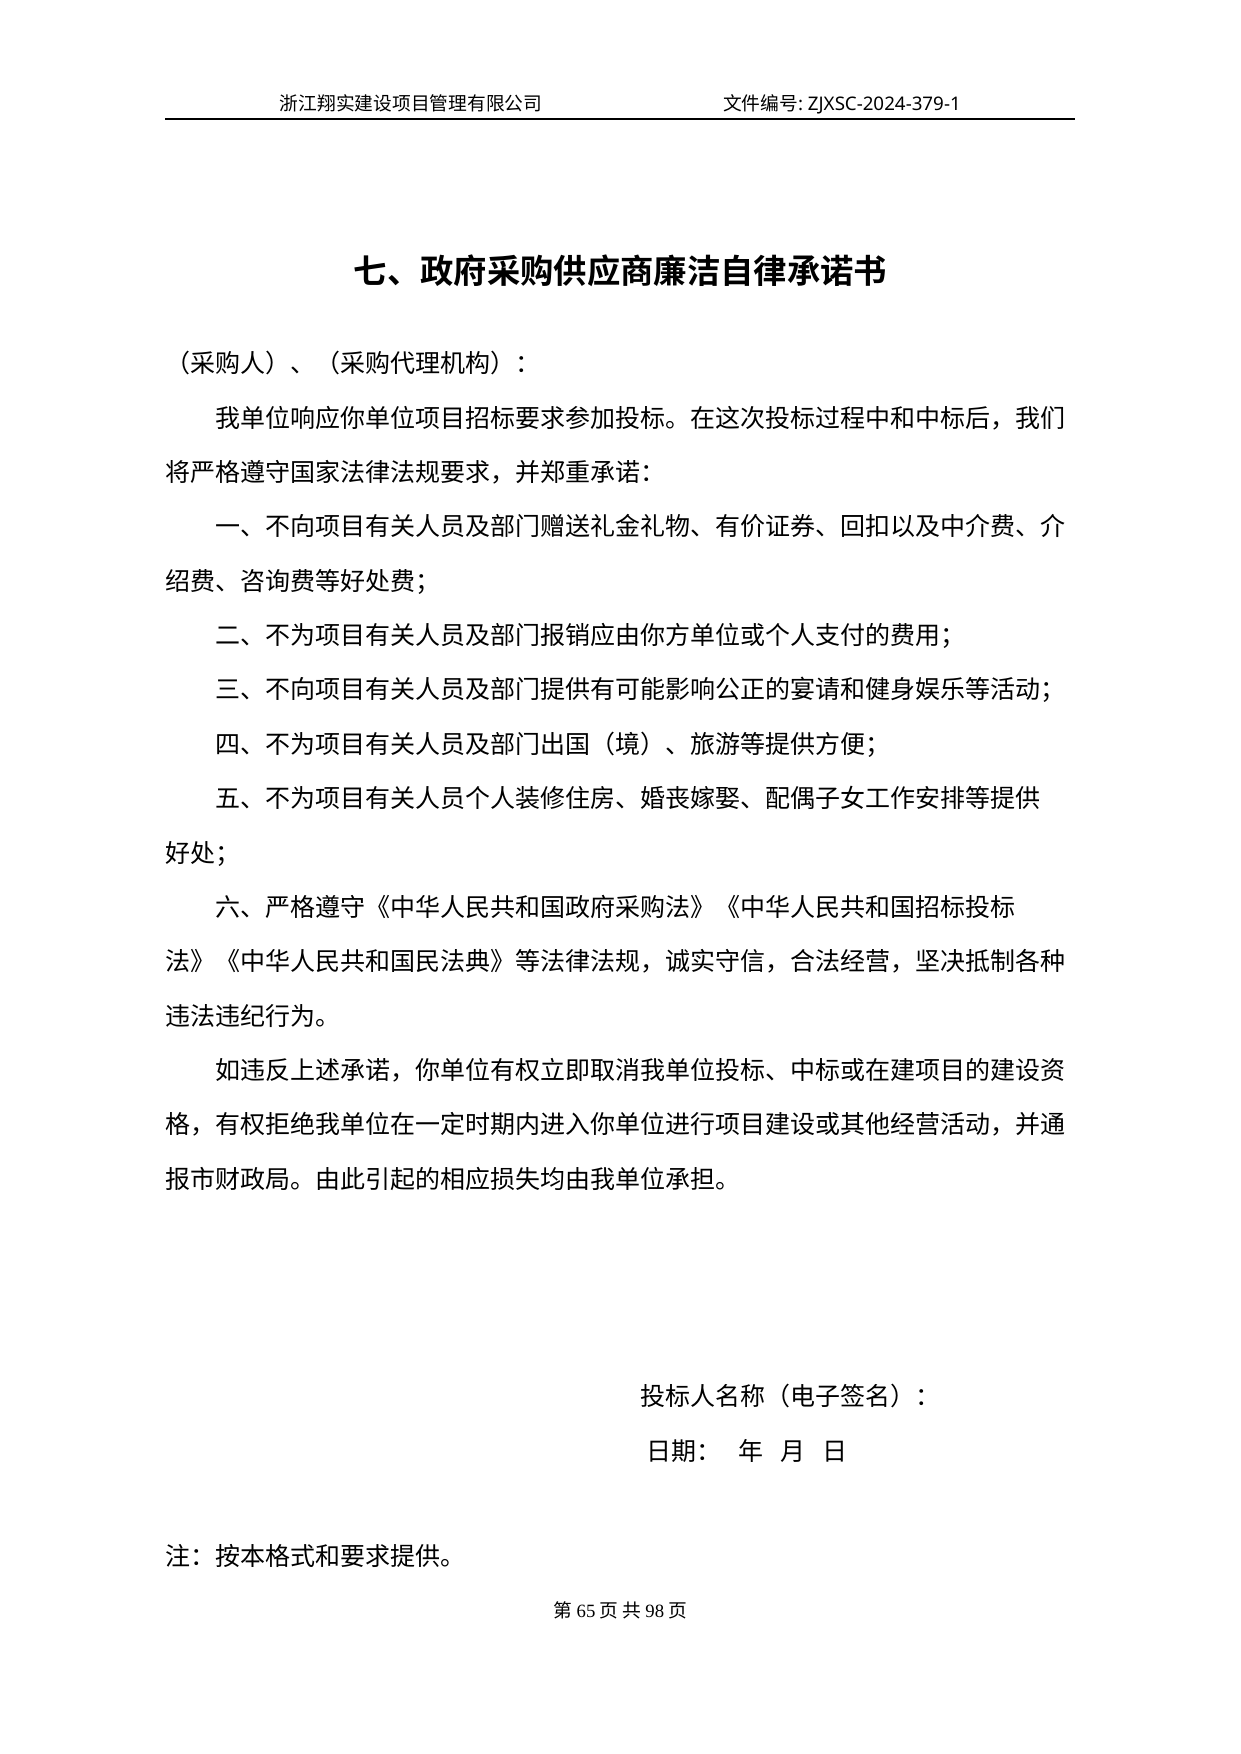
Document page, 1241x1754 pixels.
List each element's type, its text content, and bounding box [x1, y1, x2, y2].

text 四、不为项目有关人员及部门出国（境）、旅游等提供方便； [166, 724, 1075, 761]
text 一、不向项目有关人员及部门赠送礼金礼物、有价证券、回扣以及中介费、介绍费、咨询费等好处费； [166, 507, 1075, 597]
text 六、严格遵守《中华人民共和国政府采购法》《中华人民共和国招标投标 [215, 887, 1075, 924]
text 法》《中华人民共和国民法典》等法律法规，诚实守信，合法经营，坚决抵制各种违法违纪行为。 [165, 942, 1075, 1032]
text 七、政府采购供应商廉洁自律承诺书 [165, 244, 1075, 293]
text 投标人名称（电子签名）： [166, 1377, 958, 1413]
text 日期： 年 月 日 [647, 1431, 1075, 1467]
text 注：按本格式和要求提供。 [165, 1537, 1031, 1573]
text （采购人）、（采购代理机构）： [165, 344, 1075, 380]
text 我单位响应你单位项目招标要求参加投标。在这次投标过程中和中标后，我们将严格遵守国家法律法规要求，并郑重承诺： [166, 398, 1075, 489]
text 如违反上述承诺，你单位有权立即取消我单位投标、中标或在建项目的建设资格，有权拒绝我单位在一定时期内进入你单位进行项目建设或其他经营活动，并通报市财政局。由此引起的相应损失均由我单位承担。 [165, 1051, 1075, 1196]
text 三、不向项目有关人员及部门提供有可能影响公正的宴请和健身娱乐等活动； [166, 670, 1075, 706]
text 五、不为项目有关人员个人装修住房、婚丧嫁娶、配偶子女工作安排等提供 [215, 779, 1075, 815]
text 好处； [165, 833, 1075, 869]
text 二、不为项目有关人员及部门报销应由你方单位或个人支付的费用； [166, 616, 1075, 652]
